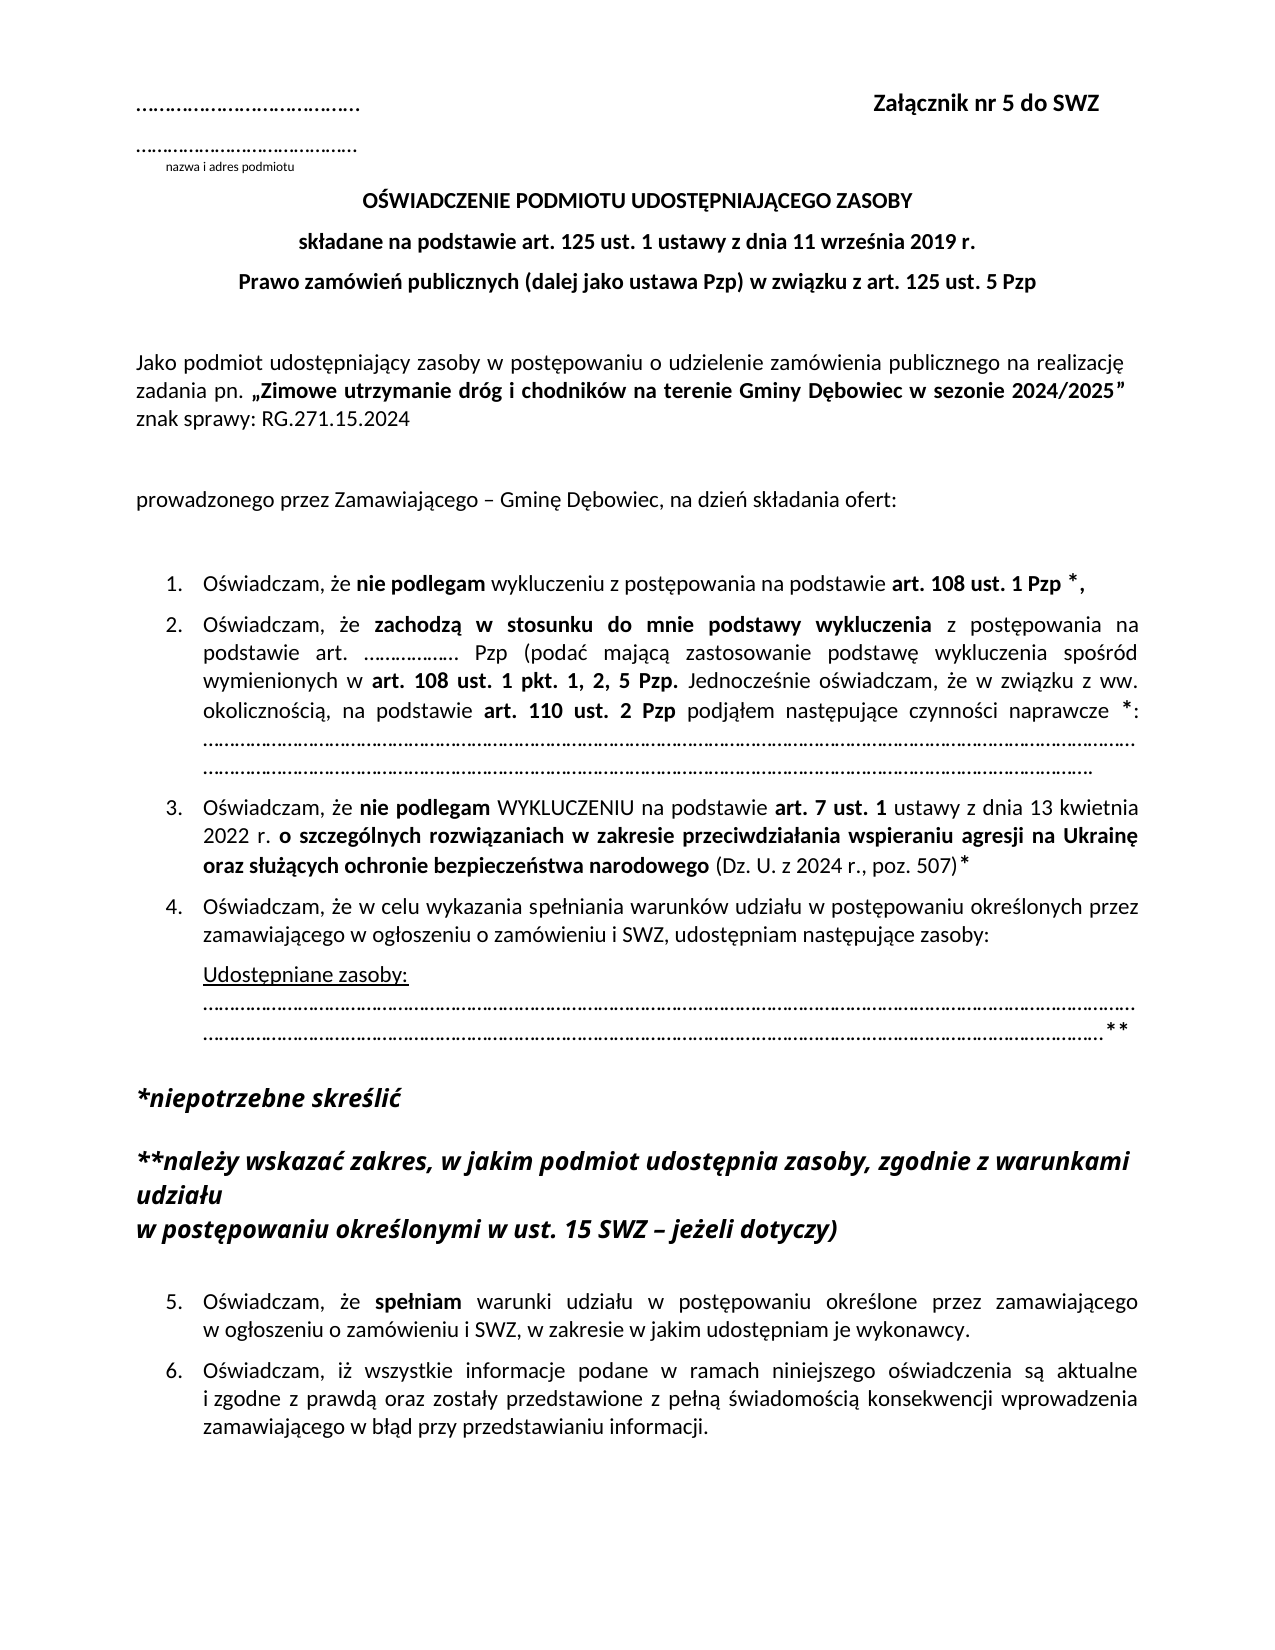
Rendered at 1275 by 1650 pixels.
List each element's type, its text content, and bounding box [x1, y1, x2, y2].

subtitle ………………………………… Załącznik nr 5 do SWZ [136, 87, 1139, 118]
list ……………………………………………………………………………………………………………………………………………………………………………………………………………………………………………………………………………………………………………………** [203, 988, 1139, 1047]
list Oświadczam, że zachodzą w stosunku do mnie podstawy wykluczenia z postępowania na podstawie art. ……………… Pzp (podać mającą zastosowanie podstawę wykluczenia spośród wymienionych w art. 108 ust. 1 pkt. 1, 2, 5 Pzp. Jednocześnie oświadczam, że w związku z ww. okolicznością, na podstawie art. 110 ust. 2 Pzp podjąłem następujące czynności naprawcze *: …………………………………………………………………………………………………………………………………………………………………………………………………………………………………………………………………………………………………………………. [165, 610, 1139, 780]
list Oświadczam, że nie podlegam wykluczeniu z postępowania na podstawie art. 108 ust. 1 Pzp *, [165, 567, 1139, 597]
list Oświadczam, że spełniam warunki udziału w postępowaniu określone przez zamawiającego w ogłoszeniu o zamówieniu i SWZ, w zakresie w jakim udostępniam je wykonawcy. [165, 1287, 1139, 1343]
text …………………………………… [136, 130, 1139, 158]
subtitle Prawo zamówień publicznych (dalej jako ustawa Pzp) w związku z art. 125 ust. 5 Pzp [136, 267, 1139, 296]
list Oświadczam, że nie podlegam WYKLUCZENIU na podstawie art. 7 ust. 1 ustawy z dnia 13 kwietnia 2022 r. o szczególnych rozwiązaniach w zakresie przeciwdziałania wspieraniu agresji na Ukrainę oraz służących ochronie bezpieczeństwa narodowego (Dz. U. z 2024 r., poz. 507)* [165, 793, 1139, 879]
subtitle składane na podstawie art. 125 ust. 1 ustawy z dnia 11 września 2019 r. [136, 227, 1139, 255]
text nazwa i adres podmiotu [136, 158, 1139, 186]
list Udostępniane zasoby: [203, 960, 1139, 988]
subtitle OŚWIADCZENIE PODMIOTU UDOSTĘPNIAJĄCEGO ZASOBY [136, 186, 1139, 214]
text *niepotrzebne skreślić [136, 1081, 1139, 1115]
subtitle prowadzonego przez Zamawiającego – Gminę Dębowiec, na dzień składania ofert: [136, 486, 1126, 514]
text **należy wskazać zakres, w jakim podmiot udostępnia zasoby, zgodnie z warunkami udziału w postępowaniu określonymi w ust. 15 SWZ – jeżeli dotyczy) [136, 1144, 1139, 1246]
subtitle Jako podmiot udostępniający zasoby w postępowaniu o udzielenie zamówienia publicznego na realizację zadania pn. „Zimowe utrzymanie dróg i chodników na terenie Gminy Dębowiec w sezonie 2024/2025” znak sprawy: RG.271.15.2024 [136, 348, 1126, 433]
list Oświadczam, iż wszystkie informacje podane w ramach niniejszego oświadczenia są aktualne i zgodne z prawdą oraz zostały przedstawione z pełną świadomością konsekwencji wprowadzenia zamawiającego w błąd przy przedstawianiu informacji. [165, 1356, 1139, 1440]
list Oświadczam, że w celu wykazania spełniania warunków udziału w postępowaniu określonych przez zamawiającego w ogłoszeniu o zamówieniu i SWZ, udostępniam następujące zasoby: [165, 892, 1139, 948]
